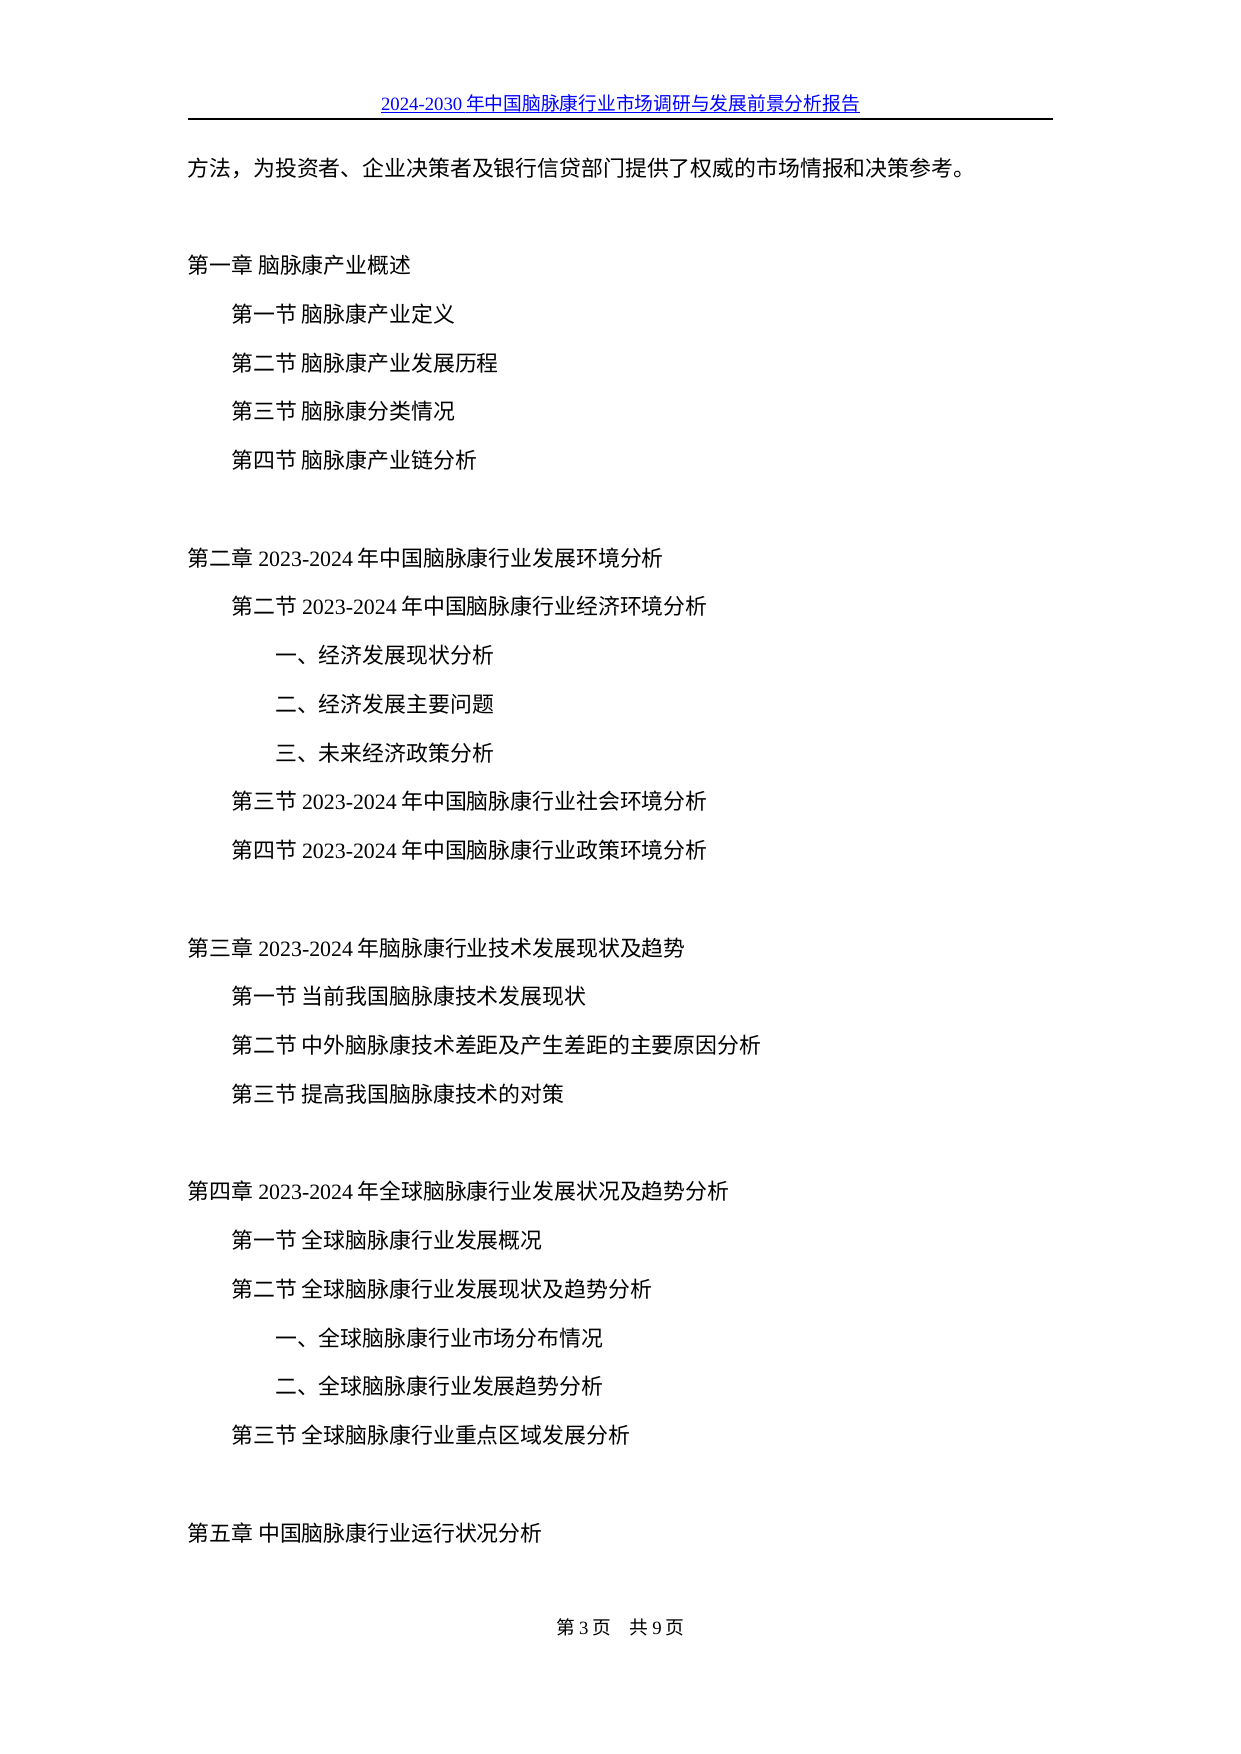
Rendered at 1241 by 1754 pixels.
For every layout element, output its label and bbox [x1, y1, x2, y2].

text [187, 150, 1053, 1548]
